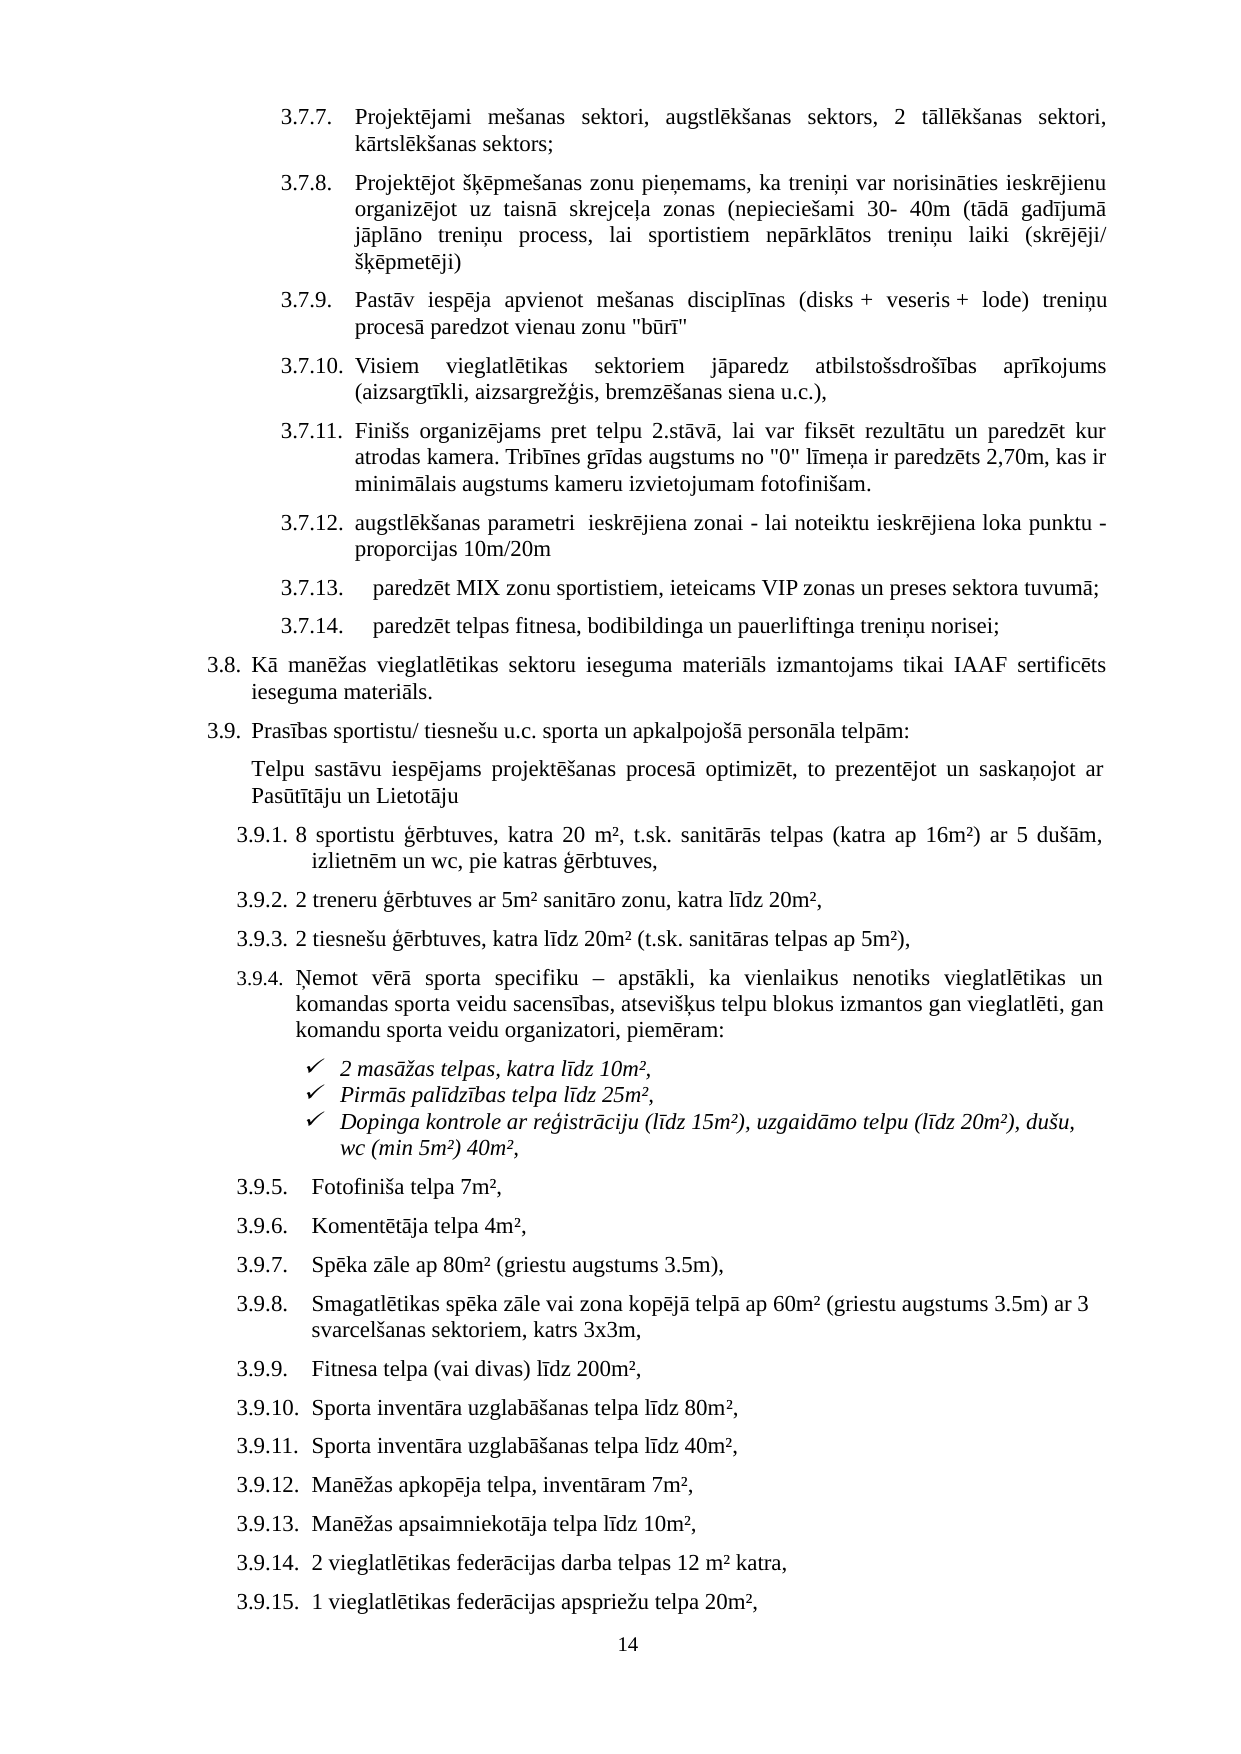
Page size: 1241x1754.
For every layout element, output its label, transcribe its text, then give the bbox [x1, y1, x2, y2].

list Kā manēžas vieglatlētikas sektoru ieseguma materiāls izmantojams tikai IAAF sertificēts ieseguma materiāls. [207, 651, 1107, 704]
list paredzēt MIX zonu sportistiem, ieteicams VIP zonas un preses sektora tuvumā; [281, 574, 1107, 600]
list Komentētāja telpa 4m², [236, 1212, 1107, 1238]
list Smagatlētikas spēka zāle vai zona kopējā telpā ap 60m² (griestu augstums 3.5m) ar 3 svarcelšanas sektoriem, katrs 3x3m, [236, 1290, 1107, 1342]
list Pirmās palīdzības telpa līdz 25m², [302, 1082, 1107, 1108]
list Sporta inventāra uzglabāšanas telpa līdz 80m², [236, 1394, 1107, 1420]
list Telpu sastāvu iespējams projektēšanas procesā optimizēt, to prezentējot un saskaņojot ar Pasūtītāju un Lietotāju [251, 756, 1105, 808]
list Dopinga kontrole ar reģistrāciju (līdz 15m²), uzgaidāmo telpu (līdz 20m²), dušu, wc (min 5m²) 40m², [302, 1108, 1107, 1161]
list Spēka zāle ap 80m² (griestu augstums 3.5m), [236, 1251, 1107, 1277]
list 2 treneru ģērbtuves ar 5m² sanitāro zonu, katra līdz 20m², [236, 886, 1105, 912]
list 2 masāžas telpas, katra līdz 10m², [302, 1055, 1107, 1082]
list 1 vieglatlētikas federācijas apspriežu telpa 20m², [236, 1588, 1107, 1614]
list Fitnesa telpa (vai divas) līdz 200m², [236, 1355, 1107, 1381]
list 2 tiesnešu ģērbtuves, katra līdz 20m² (t.sk. sanitāras telpas ap 5m²), [236, 925, 1107, 951]
list Visiem vieglatlētikas sektoriem jāparedz atbilstošsdrošības aprīkojums (aizsargtīkli, aizsargrežģis, bremzēšanas siena u.c.), [281, 352, 1107, 404]
list Sporta inventāra uzglabāšanas telpa līdz 40m², [236, 1433, 1107, 1459]
list Pastāv iespēja apvienot mešanas disciplīnas (disks + veseris + lode) treniņu procesā paredzot vienau zonu "būrī" [281, 287, 1107, 339]
list 8 sportistu ģērbtuves, katra 20 m², t.sk. sanitārās telpas (katra ap 16m²) ar 5 dušām, izlietnēm un wc, pie katras ģērbtuves, [236, 821, 1105, 873]
list Projektējot šķēpmešanas zonu pieņemams, ka treniņi var norisināties ieskrējienu organizējot uz taisnā skrejceļa zonas (nepieciešami 30- 40m (tādā gadījumā jāplāno treniņu process, lai sportistiem nepārklātos treniņu laiki (skrējēji/ šķēpmetēji) [281, 169, 1107, 274]
list paredzēt telpas fitnesa, bodibildinga un pauerliftinga treniņu norisei; [281, 613, 1107, 639]
list augstlēkšanas parametri ieskrējiena zonai - lai noteiktu ieskrējiena loka punktu - proporcijas 10m/20m [281, 508, 1107, 561]
list Fotofiniša telpa 7m², [236, 1173, 1107, 1199]
list Projektējami mešanas sektori, augstlēkšanas sektors, 2 tāllēkšanas sektori, kārtslēkšanas sektors; [281, 103, 1107, 156]
list Manēžas apsaimniekotāja telpa līdz 10m², [236, 1510, 1107, 1537]
list Finišs organizējams pret telpu 2.stāvā, lai var fiksēt rezultātu un paredzēt kur atrodas kamera. Tribīnes grīdas augstums no "0" līmeņa ir paredzēts 2,70m, kas ir minimālais augstums kameru izvietojumam fotofinišam. [281, 417, 1107, 496]
list Manēžas apkopēja telpa, inventāram 7m², [236, 1471, 1107, 1498]
list Ņemot vērā sporta specifiku – apstākli, ka vienlaikus nenotiks vieglatlētikas un komandas sporta veidu sacensības, atsevišķus telpu blokus izmantos gan vieglatlēti, gan komandu sporta veidu organizatori, piemēram: [236, 964, 1105, 1043]
list Prasības sportistu/ tiesnešu u.c. sporta un apkalpojošā personāla telpām: [207, 717, 1107, 743]
list 2 vieglatlētikas federācijas darba telpas 12 m² katra, [236, 1549, 1107, 1576]
